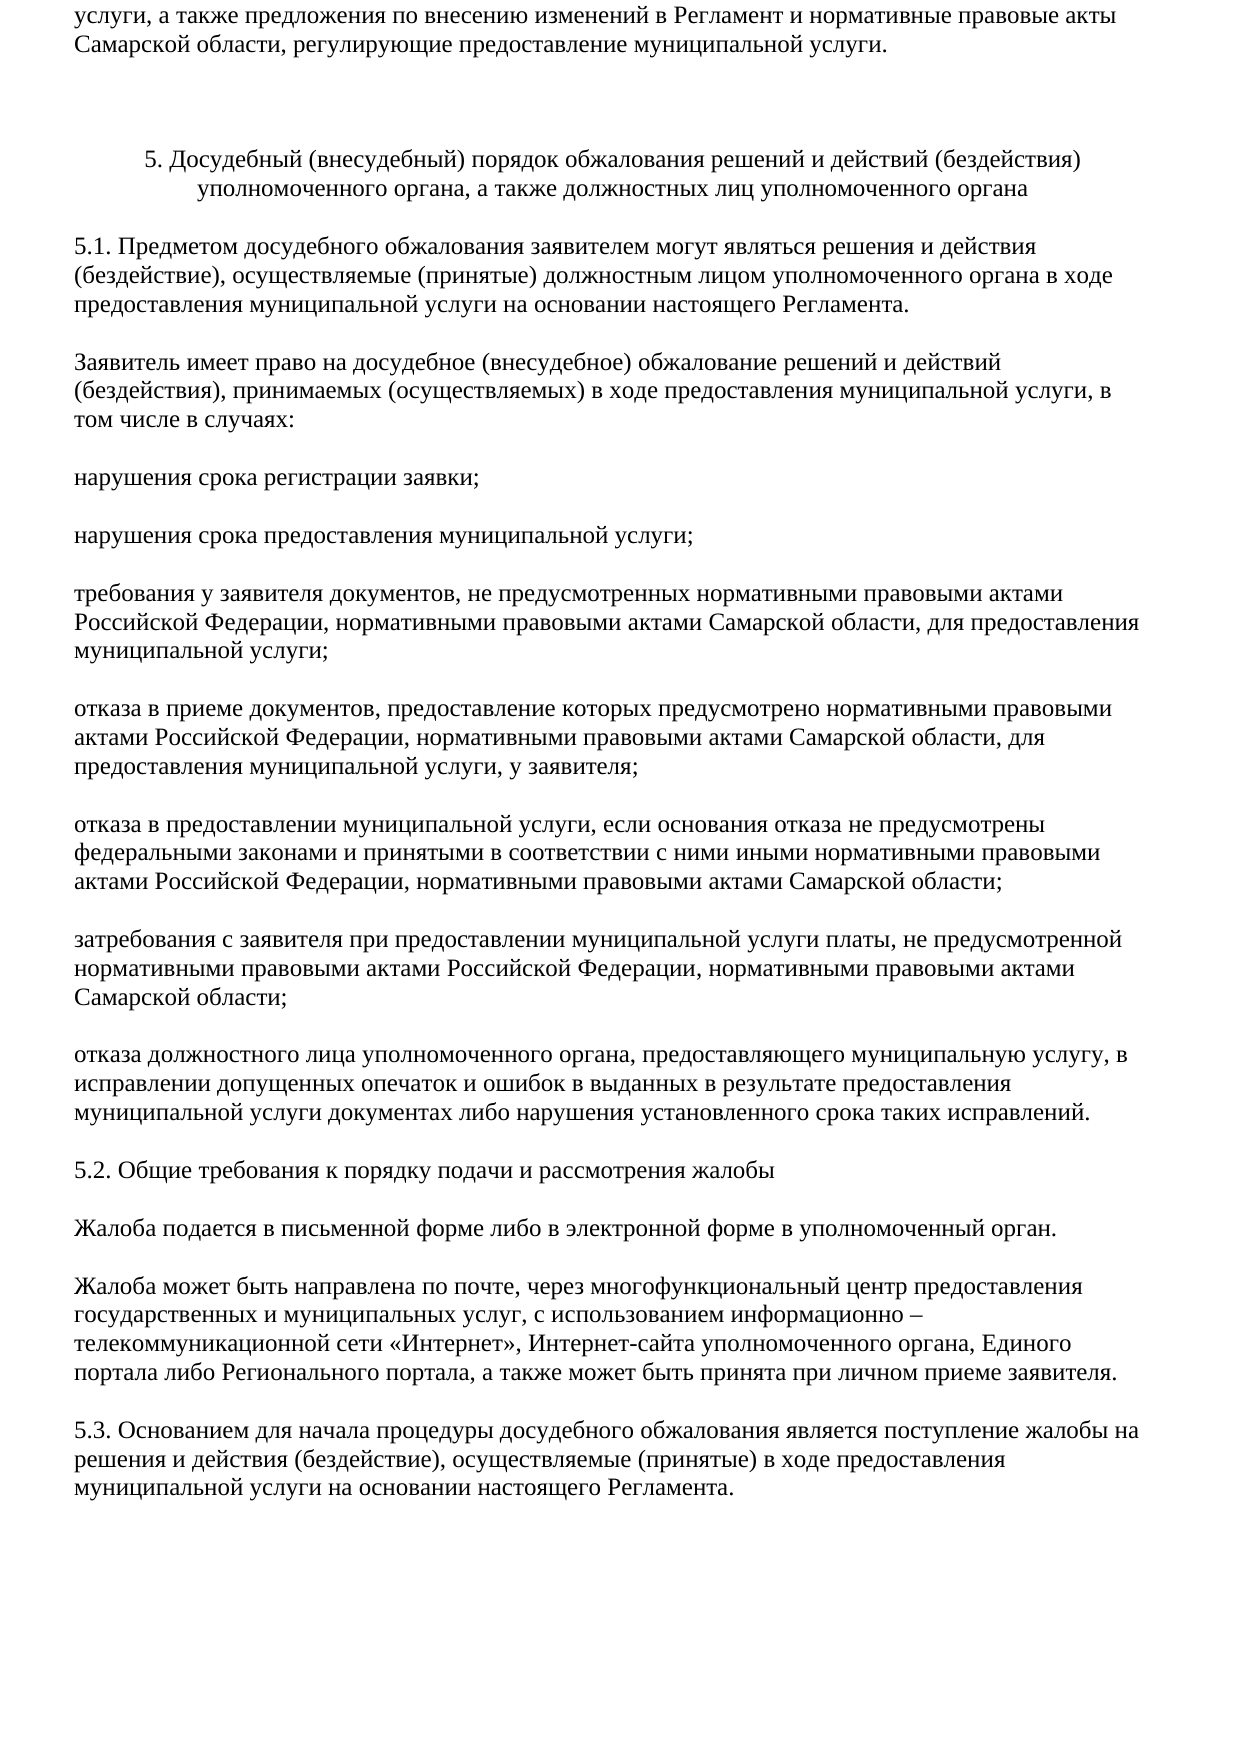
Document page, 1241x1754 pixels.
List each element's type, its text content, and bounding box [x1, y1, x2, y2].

text Жалоба подается в письменной форме либо в электронной форме в уполномоченный орган. [74, 1213, 1152, 1242]
text отказа должностного лица уполномоченного органа, предоставляющего муниципальную услугу, в исправлении допущенных опечаток и ошибок в выданных в результате предоставления муниципальной услуги документах либо нарушения установленного срока таких исправлений. [74, 1039, 1152, 1126]
text нарушения срока предоставления муниципальной услуги; [74, 520, 1152, 549]
text требования у заявителя документов, не предусмотренных нормативными правовыми актами Российской Федерации, нормативными правовыми актами Самарской области, для предоставления муниципальной услуги; [74, 578, 1152, 664]
text 5.3. Основанием для начала процедуры досудебного обжалования является поступление жалобы на решения и действия (бездействие), осуществляемые (принятые) в ходе предоставления муниципальной услуги на основании настоящего Регламента. [74, 1415, 1152, 1501]
text отказа в приеме документов, предоставление которых предусмотрено нормативными правовыми актами Российской Федерации, нормативными правовыми актами Самарской области, для предоставления муниципальной услуги, у заявителя; [74, 693, 1152, 779]
text 5. Досудебный (внесудебный) порядок обжалования решений и действий (бездействия) уполномоченного органа, а также должностных лиц уполномоченного органа [74, 144, 1152, 202]
text 5.1. Предметом досудебного обжалования заявителем могут являться решения и действия (бездействие), осуществляемые (принятые) должностным лицом уполномоченного органа в ходе предоставления муниципальной услуги на основании настоящего Регламента. [74, 231, 1152, 317]
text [74, 0, 1152, 57]
text 5.2. Общие требования к порядку подачи и рассмотрения жалобы [74, 1155, 1152, 1184]
text отказа в предоставлении муниципальной услуги, если основания отказа не предусмотрены федеральными законами и принятыми в соответствии с ними иными нормативными правовыми актами Российской Федерации, нормативными правовыми актами Самарской области; [74, 809, 1152, 895]
text затребования с заявителя при предоставлении муниципальной услуги платы, не предусмотренной нормативными правовыми актами Российской Федерации, нормативными правовыми актами Самарской области; [74, 924, 1152, 1010]
text Жалоба может быть направлена по почте, через многофункциональный центр предоставления государственных и муниципальных услуг, с использованием информационно – телекоммуникационной сети «Интернет», Интернет-сайта уполномоченного органа, Единого портала либо Регионального портала, а также может быть принята при личном приеме заявителя. [74, 1271, 1152, 1386]
text Заявитель имеет право на досудебное (внесудебное) обжалование решений и действий (бездействия), принимаемых (осуществляемых) в ходе предоставления муниципальной услуги, в том числе в случаях: [74, 347, 1152, 433]
text нарушения срока регистрации заявки; [74, 462, 1152, 491]
